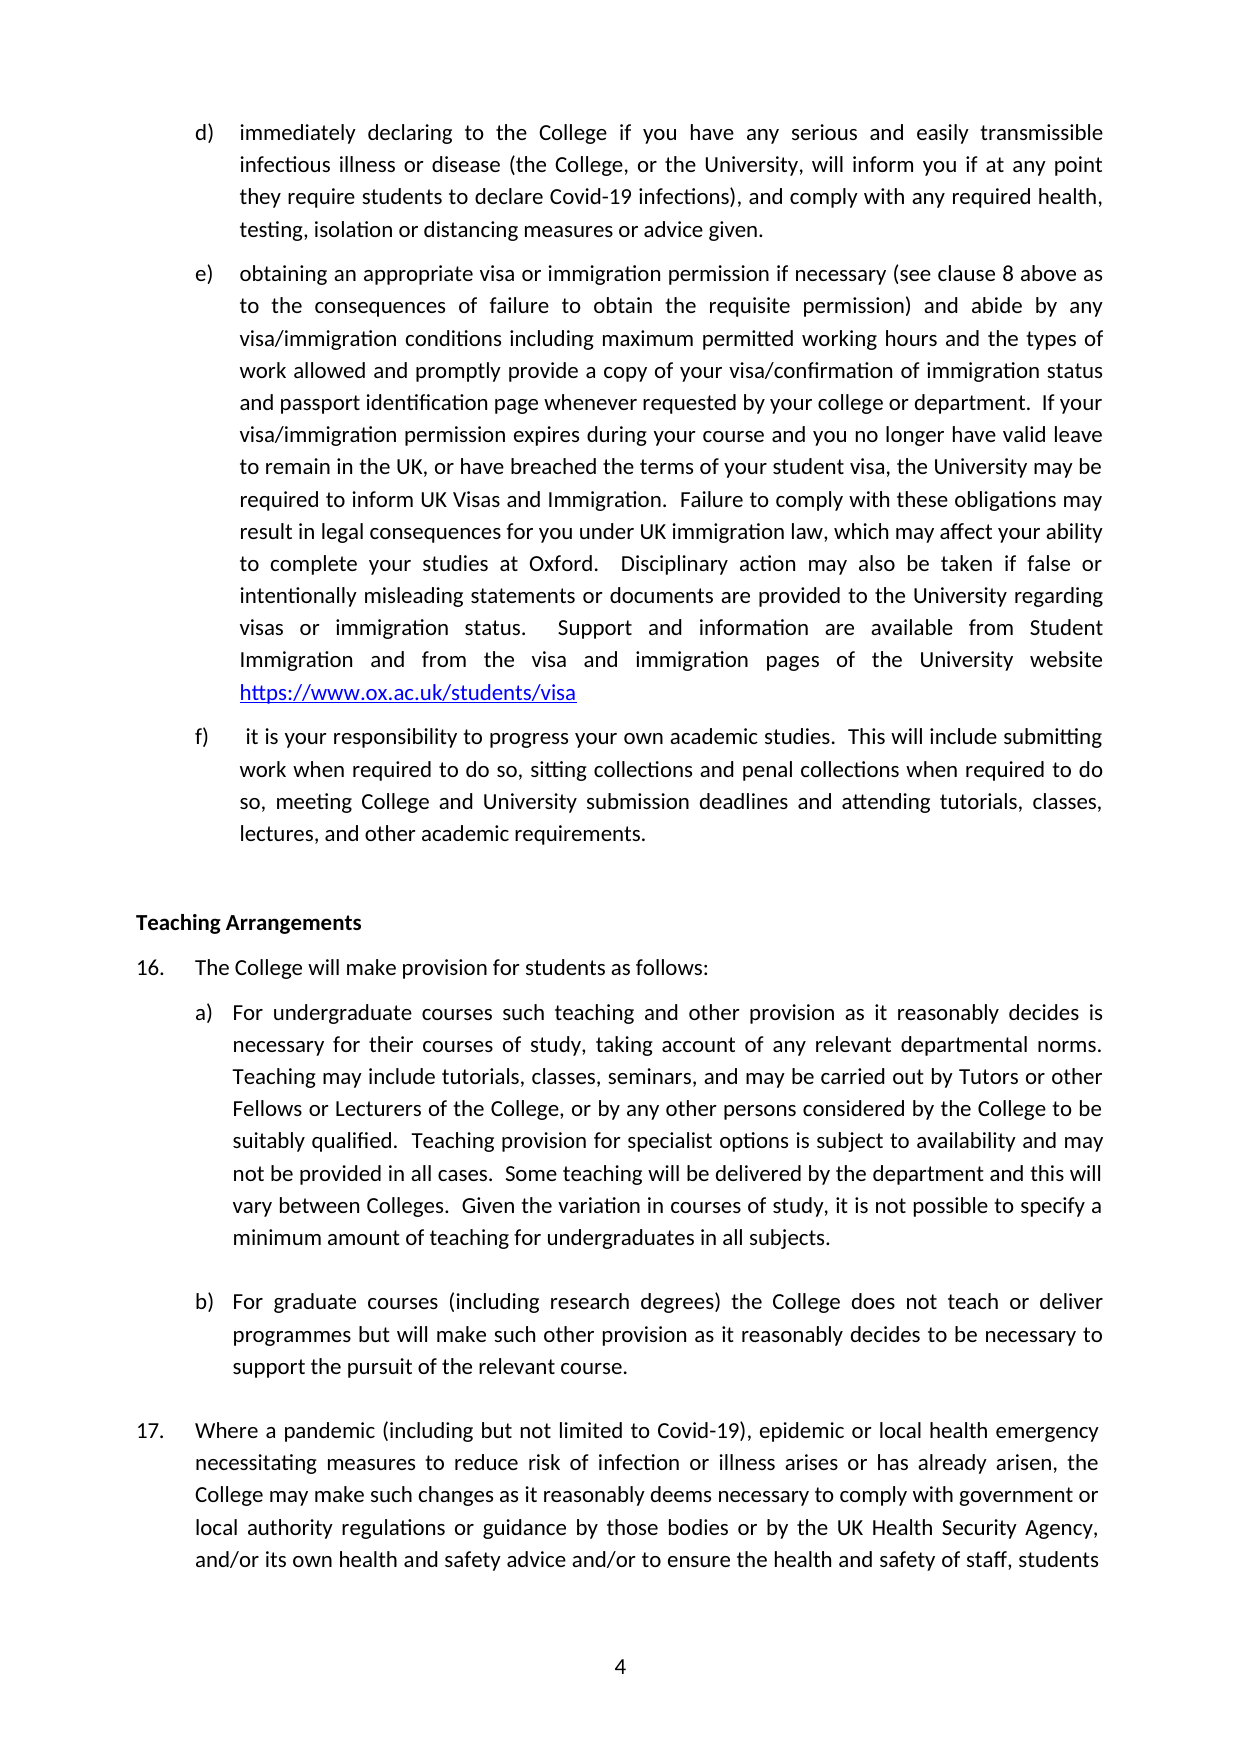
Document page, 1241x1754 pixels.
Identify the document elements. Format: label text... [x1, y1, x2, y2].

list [136, 1416, 1101, 1573]
list it is your responsibility to progress your own academic studies. This will include submitting work when required to do so, sitting collections and penal collections when required to do so, meeting College and University submission deadlines and attending tutorials, classes, lectures, and other academic requirements. [195, 722, 1104, 847]
list The College will make provision for students as follows: [136, 953, 1104, 981]
list For graduate courses (including research degrees) the College does not teach or deliver programmes but will make such other provision as it reasonably decides to be necessary to support the pursuit of the relevant course. [195, 1287, 1104, 1380]
list immediately declaring to the College if you have any serious and easily transmissible infectious illness or disease (the College, or the University, will inform you if at any point they require students to declare Covid-19 infections), and comply with any required health, testing, isolation or distancing measures or advice given. [195, 118, 1104, 243]
list obtaining an appropriate visa or immigration permission if necessary (see clause 8 above as to the consequences of failure to obtain the requisite permission) and abide by any visa/immigration conditions including maximum permitted working hours and the types of work allowed and promptly provide a copy of your visa/confirmation of immigration status and passport identification page whenever requested by your college or department. If your visa/immigration permission expires during your course and you no longer have valid leave to remain in the UK, or have breached the terms of your student visa, the University may be required to inform UK Visas and Immigration. Failure to comply with these obligations may result in legal consequences for you under UK immigration law, which may affect your ability to complete your studies at Oxford. Disciplinary action may also be taken if false or intentionally misleading statements or documents are provided to the University regarding visas or immigration status. Support and information are available from Student Immigration and from the visa and immigration pages of the University website https://www.ox.ac.uk/students/visa [195, 259, 1104, 706]
text Teaching Arrangements [136, 908, 1104, 936]
list For undergraduate courses such teaching and other provision as it reasonably decides is necessary for their courses of study, taking account of any relevant departmental norms. Teaching may include tutorials, classes, seminars, and may be carried out by Tutors or other Fellows or Lecturers of the College, or by any other persons considered by the College to be suitably qualified. Teaching provision for specialist options is subject to availability and may not be provided in all cases. Some teaching will be delivered by the department and this will vary between Colleges. Given the variation in courses of study, it is not possible to specify a minimum amount of teaching for undergraduates in all subjects. [195, 998, 1104, 1251]
